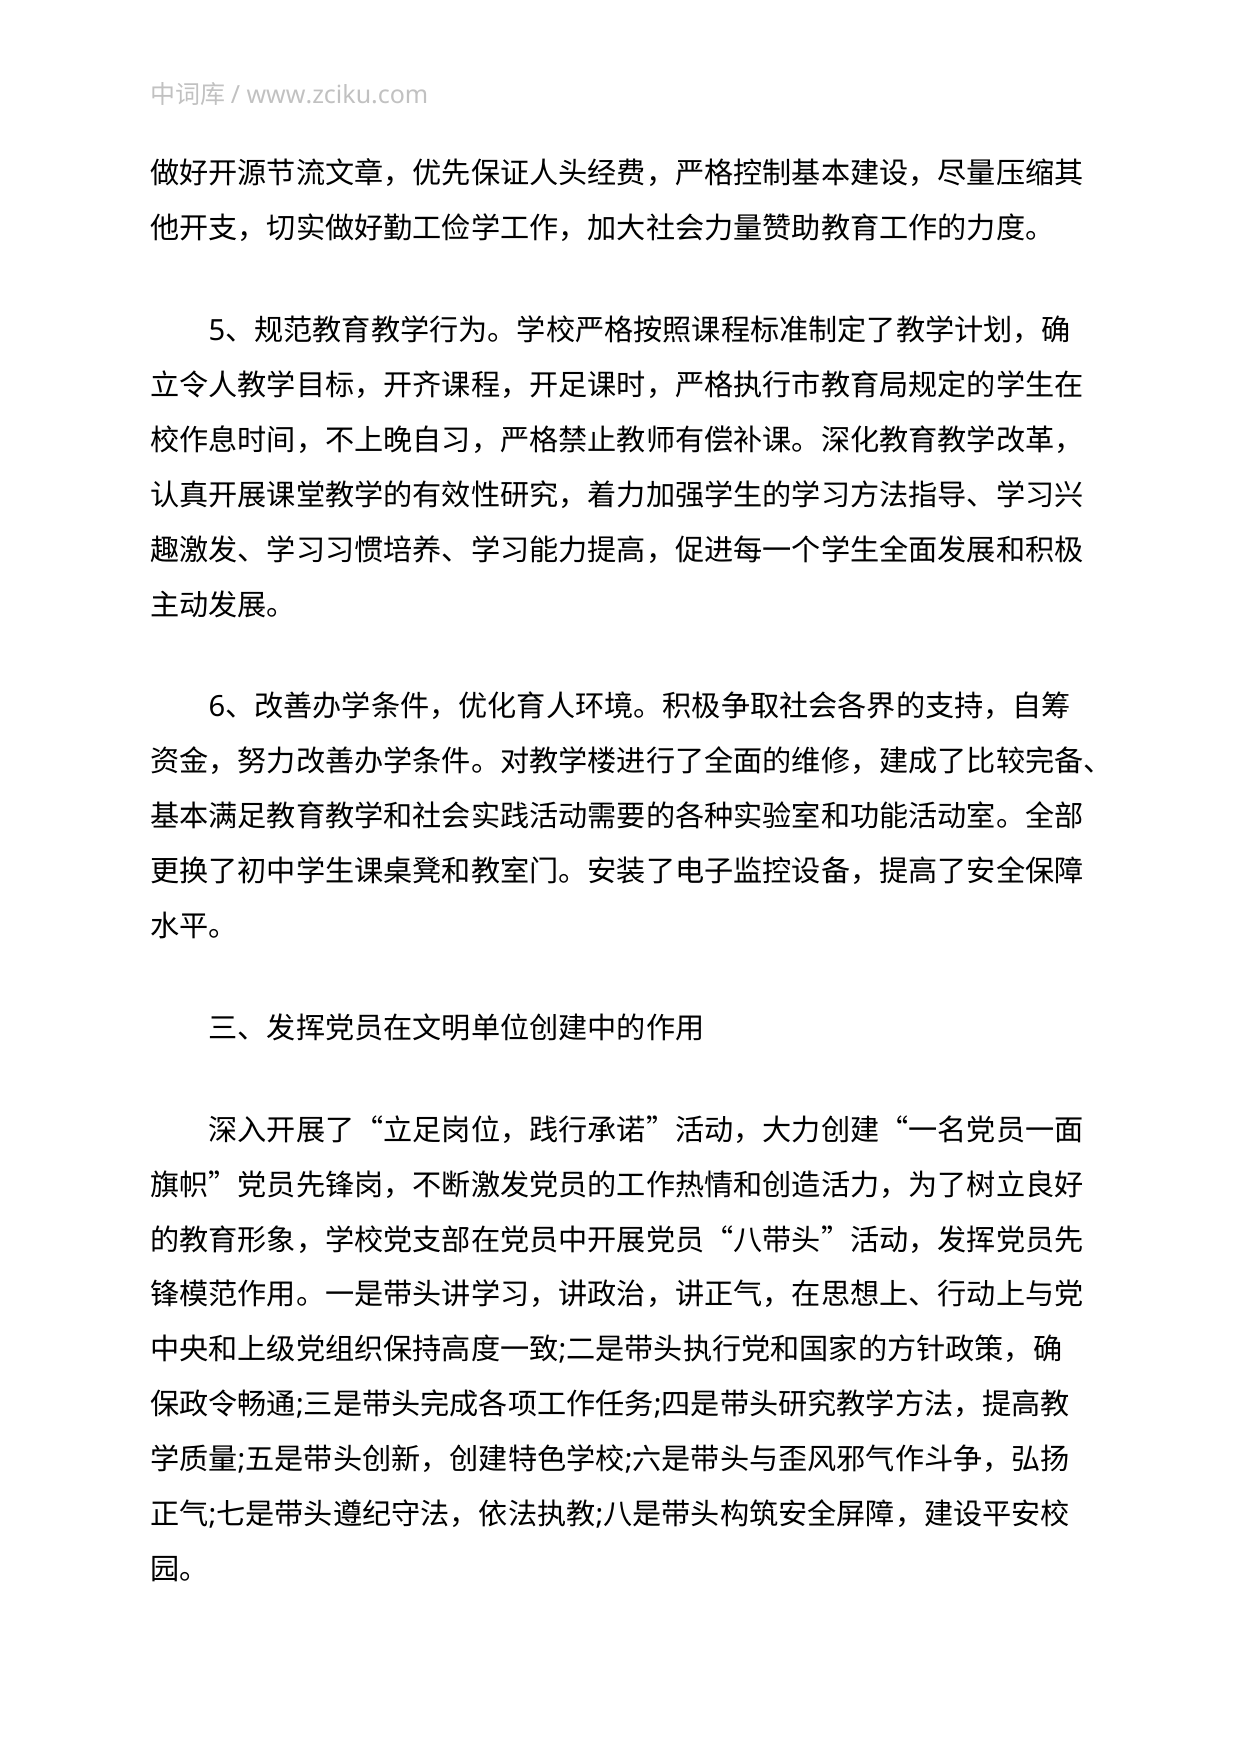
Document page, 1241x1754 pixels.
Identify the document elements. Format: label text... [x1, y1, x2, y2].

text 深入开展了“立足岗位，践行承诺”活动，大力创建“一名党员一面旗帜”党员先锋岗，不断激发党员的工作热情和创造活力，为了树立良好的教育形象，学校党支部在党员中开展党员“八带头”活动，发挥党员先锋模范作用。一是带头讲学习，讲政治，讲正气，在思想上、行动上与党中央和上级党组织保持高度一致;二是带头执行党和国家的方针政策，确保政令畅通;三是带头完成各项工作任务;四是带头研究教学方法，提高教学质量;五是带头创新，创建特色学校;六是带头与歪风邪气作斗争，弘扬正气;七是带头遵纪守法，依法执教;八是带头构筑安全屏障，建设平安校园。 [150, 1106, 1090, 1588]
text 三、发挥党员在文明单位创建中的作用 [150, 1004, 1090, 1047]
text 5、规范教育教学行为。学校严格按照课程标准制定了教学计划，确立令人教学目标，开齐课程，开足课时，严格执行市教育局规定的学生在校作息时间，不上晚自习，严格禁止教师有偿补课。深化教育教学改革，认真开展课堂教学的有效性研究，着力加强学生的学习方法指导、学习兴趣激发、学习习惯培养、学习能力提高，促进每一个学生全面发展和积极主动发展。 [150, 307, 1090, 623]
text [150, 150, 1090, 247]
text 6、改善办学条件，优化育人环境。积极争取社会各界的支持，自筹资金，努力改善办学条件。对教学楼进行了全面的维修，建成了比较完备、基本满足教育教学和社会实践活动需要的各种实验室和功能活动室。全部更换了初中学生课桌凳和教室门。安装了电子监控设备，提高了安全保障水平。 [150, 683, 1090, 945]
